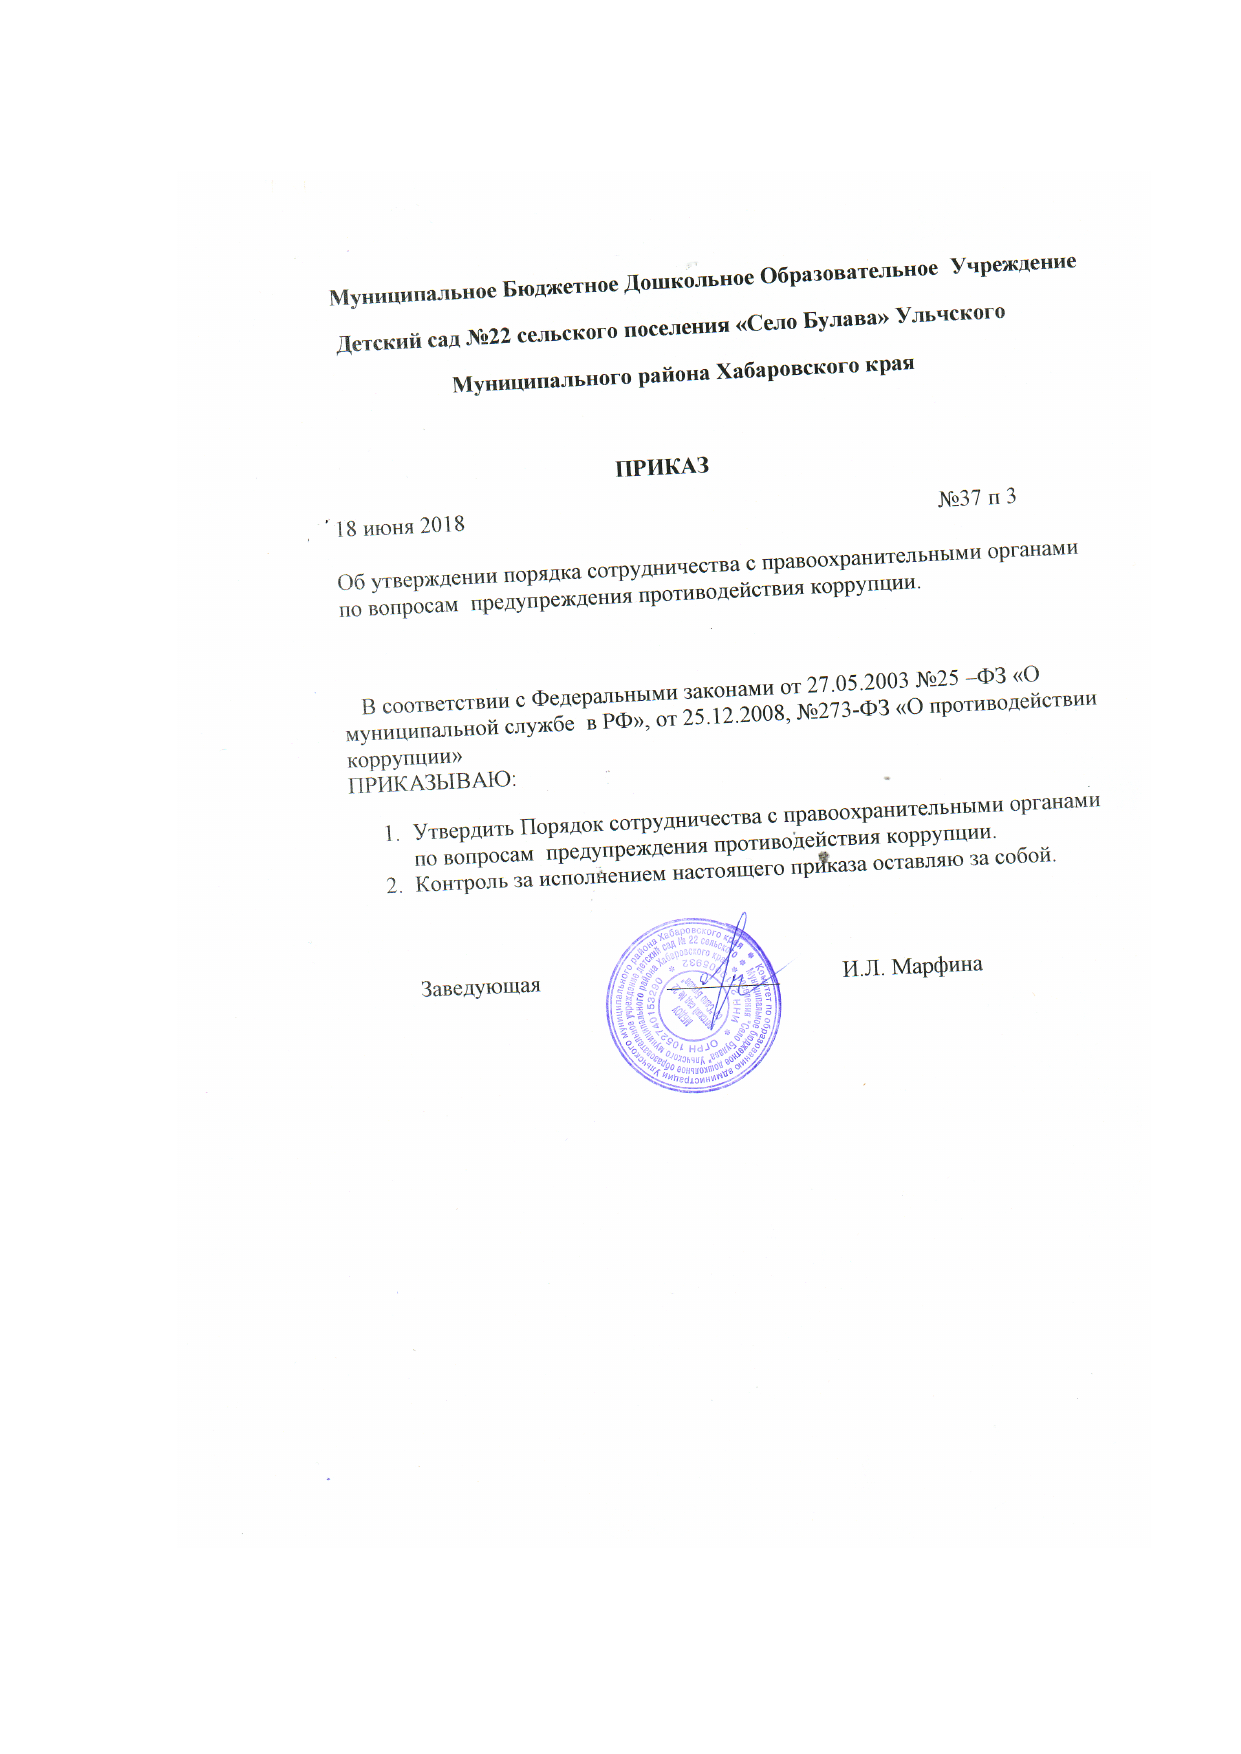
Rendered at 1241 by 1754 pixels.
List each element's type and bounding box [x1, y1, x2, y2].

picture [177, 171, 1151, 1548]
